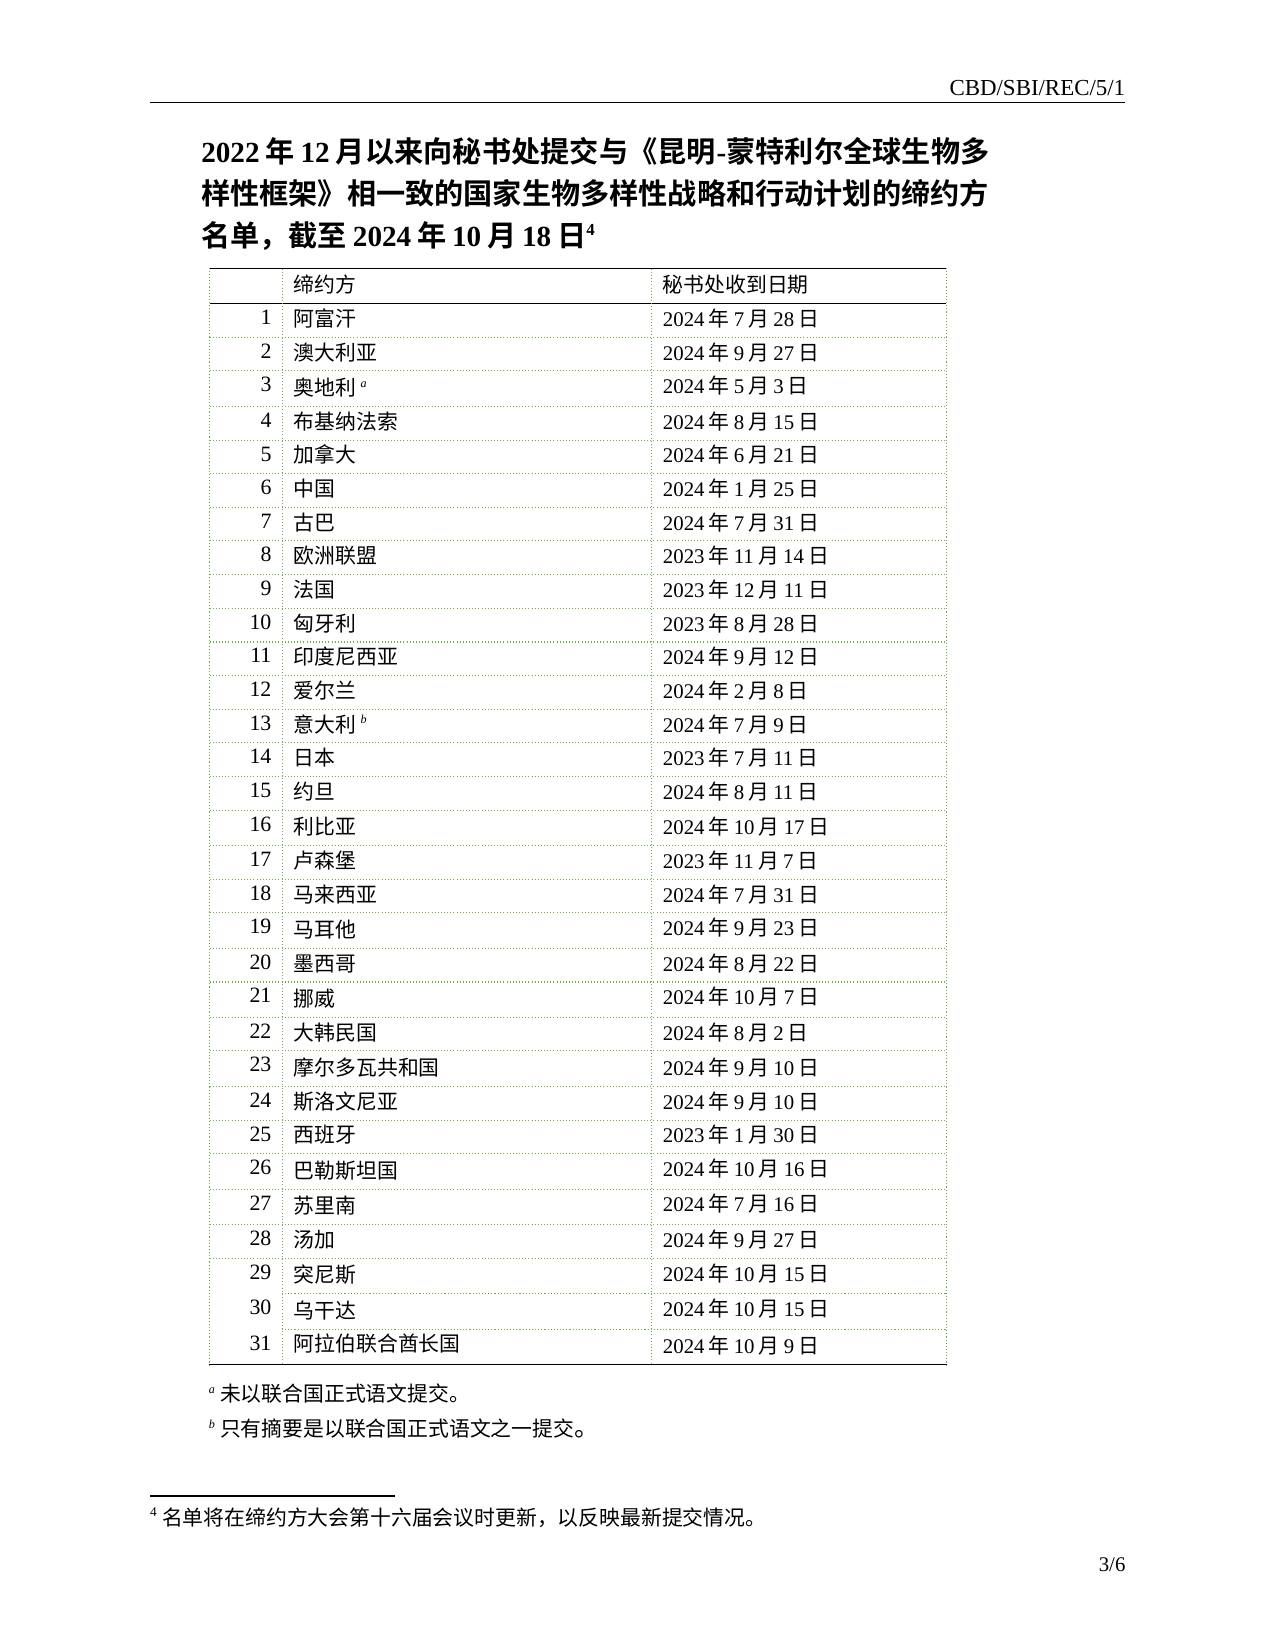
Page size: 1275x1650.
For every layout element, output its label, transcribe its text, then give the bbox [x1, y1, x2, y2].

table_cell 卢森堡 [283, 845, 651, 879]
table_header 秘书处收到日期 [651, 269, 947, 303]
table_cell 2024年10月16日 [651, 1153, 947, 1188]
table_cell 27 [209, 1189, 282, 1224]
table_cell 2023年7月11日 [651, 742, 947, 776]
table_cell 25 [209, 1120, 282, 1153]
table_cell 20 [209, 948, 282, 981]
table_cell 印度尼西亚 [283, 641, 651, 675]
table_header [209, 269, 282, 303]
table_header 缔约方 [283, 269, 651, 303]
table_cell 3 [209, 370, 282, 406]
table_cell 中国 [283, 473, 651, 507]
table_cell 2024年7月31日 [651, 507, 947, 540]
table_cell 奥地利a [283, 370, 651, 406]
table_cell 30 [209, 1293, 282, 1328]
table_cell 2024年8月11日 [651, 776, 947, 809]
table_cell 2024年10月7日 [651, 981, 947, 1017]
table_cell 2023年8月28日 [651, 608, 947, 641]
table_cell 2024年9月27日 [651, 1224, 947, 1258]
table_cell 匈牙利 [283, 608, 651, 641]
table_cell 2024年6月21日 [651, 440, 947, 473]
table_cell 墨西哥 [283, 948, 651, 981]
table_cell 2024年7月31日 [651, 879, 947, 912]
table_cell 23 [209, 1050, 282, 1086]
table_cell 2024年7月16日 [651, 1189, 947, 1224]
table_cell 利比亚 [283, 810, 651, 845]
table_cell 28 [209, 1224, 282, 1258]
table_cell 摩尔多瓦共和国 [283, 1050, 651, 1086]
table_cell 2023年11月14日 [651, 540, 947, 574]
table_cell 阿拉伯联合酋长国 [283, 1329, 651, 1364]
table_cell 大韩民国 [283, 1017, 651, 1050]
table_cell 11 [209, 641, 282, 675]
table_cell 2024年1月25日 [651, 473, 947, 507]
table_cell 澳大利亚 [283, 337, 651, 370]
table_cell 西班牙 [283, 1120, 651, 1153]
table_cell 斯洛文尼亚 [283, 1086, 651, 1119]
table_cell 1 [209, 304, 282, 337]
table_cell 12 [209, 675, 282, 709]
table_cell 汤加 [283, 1224, 651, 1258]
table_cell 16 [209, 810, 282, 845]
table_cell 2024年9月12日 [651, 641, 947, 675]
table_cell 4 [209, 406, 282, 439]
table_cell 2024年10月15日 [651, 1293, 947, 1328]
table_cell 2024年8月2日 [651, 1017, 947, 1050]
table_cell 9 [209, 574, 282, 608]
table_cell 19 [209, 912, 282, 948]
table_cell 意大利b [283, 709, 651, 742]
table_cell 2024年7月9日 [651, 709, 947, 742]
table_cell 2024年8月22日 [651, 948, 947, 981]
table_cell 24 [209, 1086, 282, 1119]
table_cell 2024年9月27日 [651, 337, 947, 370]
table_cell 15 [209, 776, 282, 809]
table_cell 欧洲联盟 [283, 540, 651, 574]
table_cell 加拿大 [283, 440, 651, 473]
table_cell 2024年8月15日 [651, 406, 947, 439]
table_cell 突尼斯 [283, 1258, 651, 1293]
table_cell 古巴 [283, 507, 651, 540]
table_cell 2023年12月11日 [651, 574, 947, 608]
table_cell 2024年7月28日 [651, 303, 947, 337]
table_cell 26 [209, 1153, 282, 1188]
table_cell 2023年1月30日 [651, 1120, 947, 1153]
table_cell 7 [209, 507, 282, 540]
table_cell 2024年10月15日 [651, 1258, 947, 1293]
table_cell 爱尔兰 [283, 675, 651, 709]
text b 只有摘要是以联合国正式语文之一提交。 [208, 1408, 1125, 1444]
table_cell 22 [209, 1017, 282, 1050]
text a 未以联合国正式语文提交。 [208, 1377, 1125, 1408]
table_cell 2 [209, 337, 282, 370]
table_cell 21 [209, 981, 282, 1017]
table_cell 6 [209, 473, 282, 507]
table_cell 2024年5月3日 [651, 370, 947, 406]
table_cell 2024年2月8日 [651, 675, 947, 709]
text 2022年12月以来向秘书处提交与《昆明-蒙特利尔全球生物多样性框架》相一致的国家生物多样性战略和行动计划的缔约方名单，截至2024年10月18日 [201, 128, 990, 255]
table_cell 乌干达 [283, 1293, 651, 1328]
table_cell 法国 [283, 574, 651, 608]
table_cell 挪威 [283, 981, 651, 1017]
table_cell 苏里南 [283, 1189, 651, 1224]
table_cell 2023年11月7日 [651, 845, 947, 879]
table_cell 18 [209, 879, 282, 912]
table_cell 马耳他 [283, 912, 651, 948]
table_cell 29 [209, 1258, 282, 1293]
table_cell 8 [209, 540, 282, 574]
table_cell 2024年9月10日 [651, 1050, 947, 1086]
table_cell 约旦 [283, 776, 651, 809]
table_cell 2024年9月10日 [651, 1086, 947, 1119]
table_cell 阿富汗 [283, 304, 651, 337]
table_cell 2024年10月17日 [651, 810, 947, 845]
table_cell 布基纳法索 [283, 406, 651, 439]
table_cell 巴勒斯坦国 [283, 1153, 651, 1188]
table_cell 13 [209, 709, 282, 742]
table_cell 14 [209, 742, 282, 776]
table_cell 10 [209, 608, 282, 641]
table_cell 5 [209, 440, 282, 473]
table_cell 2024年10月9日 [651, 1329, 947, 1364]
table_cell 日本 [283, 742, 651, 776]
table_cell 马来西亚 [283, 879, 651, 912]
table_cell 2024年9月23日 [651, 912, 947, 948]
table_cell 31 [209, 1329, 282, 1364]
table_cell 17 [209, 845, 282, 879]
